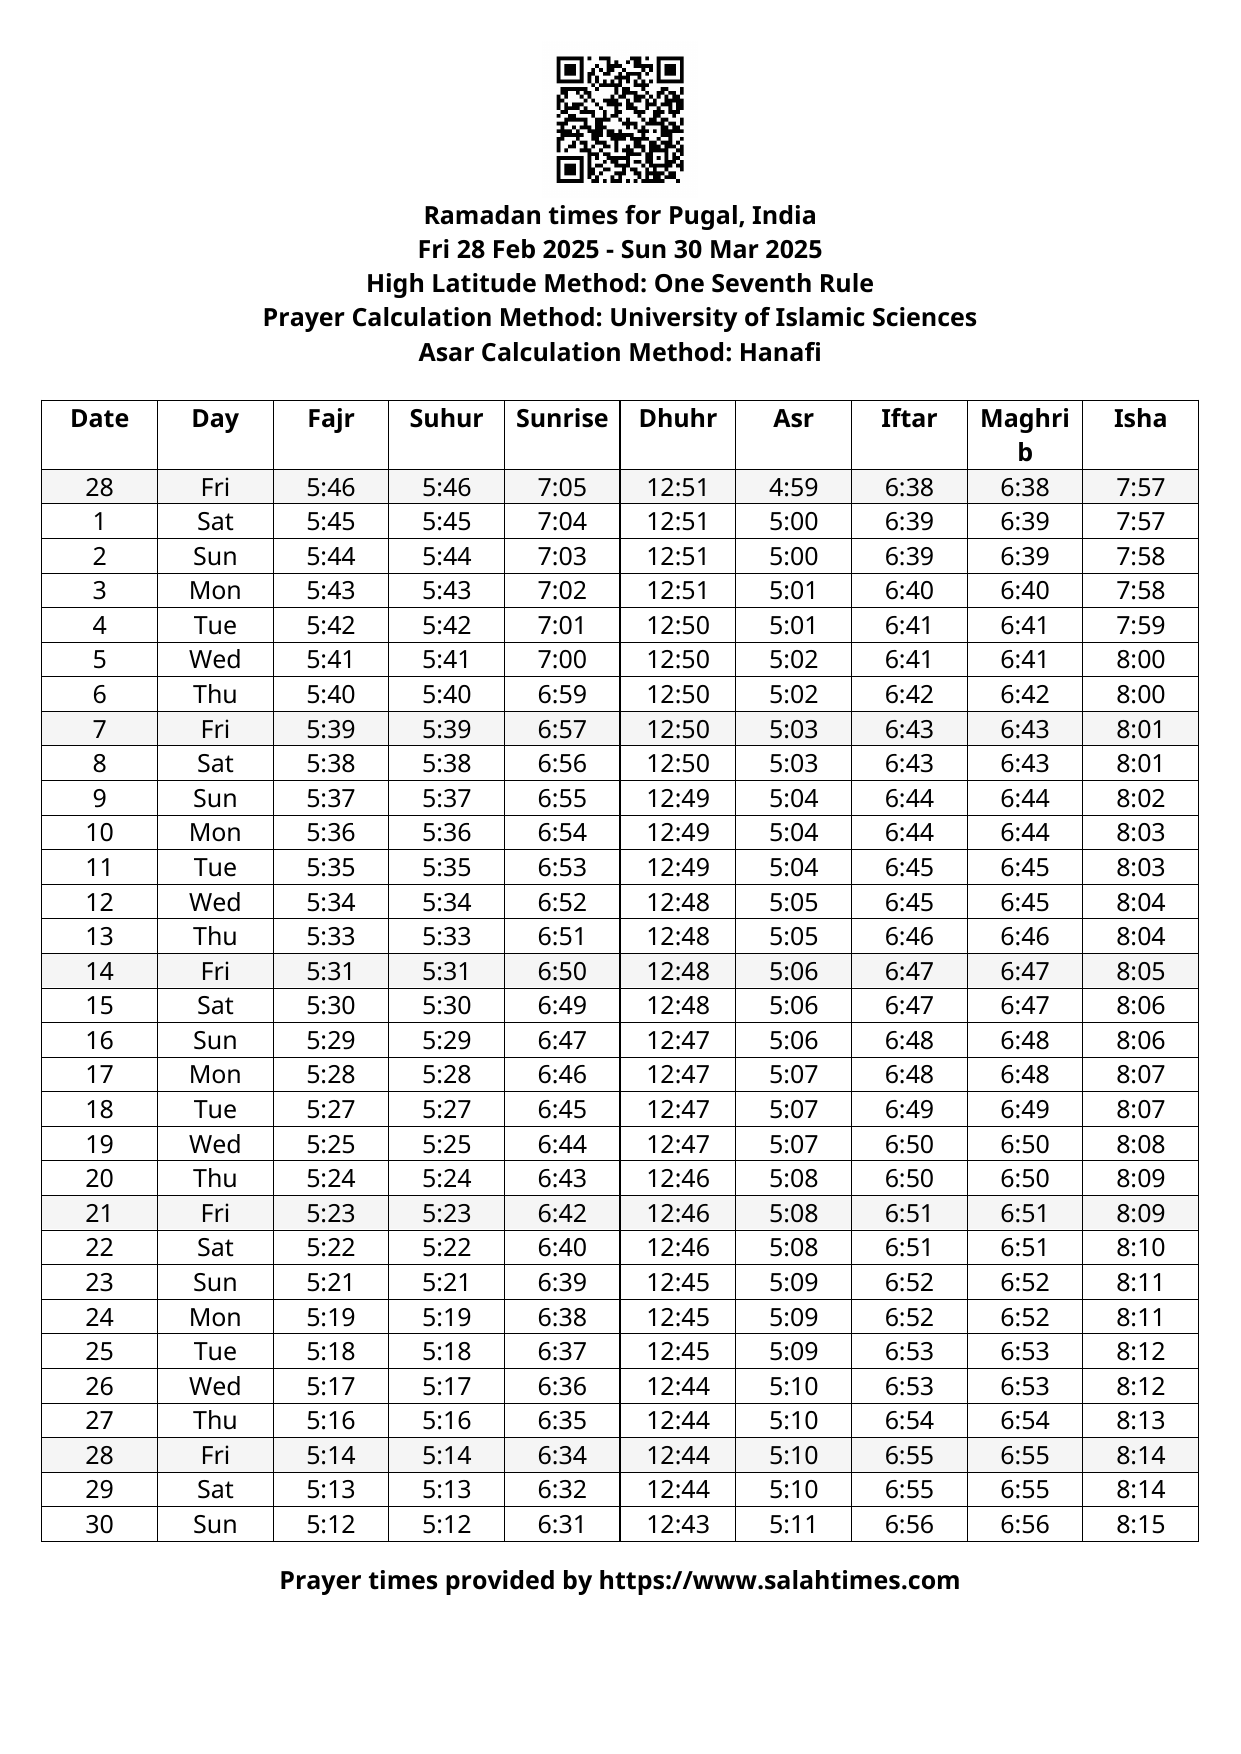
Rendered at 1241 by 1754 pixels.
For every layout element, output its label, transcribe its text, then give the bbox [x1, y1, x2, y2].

table_cell 15 [42, 989, 157, 1022]
table_cell 8:04 [1083, 919, 1198, 953]
table_cell 5:03 [736, 712, 851, 745]
table_cell Fri [158, 712, 273, 745]
table_cell 5:40 [389, 677, 504, 711]
table_cell 4:59 [736, 470, 851, 503]
table_cell 6:51 [968, 1196, 1082, 1229]
table_cell 5:45 [274, 504, 388, 538]
table_cell 8:09 [1083, 1196, 1198, 1229]
table_cell 6:43 [968, 746, 1082, 780]
table_cell 8:11 [1083, 1300, 1198, 1333]
table_cell 5:39 [389, 712, 504, 745]
table_cell Sun [158, 1507, 273, 1541]
table_cell 8:06 [1083, 1023, 1198, 1057]
table_cell Sun [158, 1023, 273, 1057]
table_cell 12:49 [621, 781, 735, 814]
table_cell 5:05 [736, 919, 851, 953]
table_cell 4 [42, 608, 157, 642]
table_cell 5:16 [389, 1404, 504, 1437]
table_cell 6:40 [852, 574, 967, 607]
table_cell Wed [158, 643, 273, 676]
table_cell 12:48 [621, 919, 735, 953]
table_cell 6:50 [968, 1161, 1082, 1195]
table_cell 6:49 [968, 1092, 1082, 1126]
table_cell 12:44 [621, 1404, 735, 1437]
table_cell 12:44 [621, 1473, 735, 1506]
table_cell 28 [42, 470, 157, 503]
table_cell 12:50 [621, 746, 735, 780]
table_cell 5:28 [274, 1058, 388, 1091]
table_cell 6:37 [505, 1334, 619, 1368]
table_cell 12:47 [621, 1023, 735, 1057]
table_cell 6:52 [852, 1300, 967, 1333]
table_cell 8:13 [1083, 1404, 1198, 1437]
table_cell 6:41 [852, 643, 967, 676]
table_cell 5:38 [274, 746, 388, 780]
picture [542, 41, 699, 198]
table_cell 6:44 [852, 816, 967, 849]
table_cell 6:51 [505, 919, 619, 953]
table_cell 6:39 [968, 539, 1082, 572]
table_cell 5:35 [274, 850, 388, 884]
table_cell 6:41 [852, 608, 967, 642]
table_cell 8:01 [1083, 746, 1198, 780]
table_cell 12:46 [621, 1196, 735, 1229]
table_cell 8:07 [1083, 1092, 1198, 1126]
table_cell 5:25 [389, 1127, 504, 1160]
table_cell 5:23 [274, 1196, 388, 1229]
table_cell 12:47 [621, 1092, 735, 1126]
table_cell 7:58 [1083, 539, 1198, 572]
table_cell 5:01 [736, 608, 851, 642]
table_cell 1 [42, 504, 157, 538]
table_cell 6:54 [852, 1404, 967, 1437]
table_cell 5:18 [274, 1334, 388, 1368]
table_cell Sat [158, 504, 273, 538]
table_cell Sat [158, 1231, 273, 1264]
table_cell 5:27 [389, 1092, 504, 1126]
table_cell 5:21 [274, 1265, 388, 1299]
table_cell 10 [42, 816, 157, 849]
table_cell 12:47 [621, 1127, 735, 1160]
table_cell 16 [42, 1023, 157, 1057]
table_cell Tue [158, 1334, 273, 1368]
table_cell 6:52 [968, 1300, 1082, 1333]
table_cell 7:57 [1083, 470, 1198, 503]
table_cell 13 [42, 919, 157, 953]
table_cell 6:56 [968, 1507, 1082, 1541]
table_cell Wed [158, 885, 273, 918]
table_cell 5:05 [736, 885, 851, 918]
table_cell 8:08 [1083, 1127, 1198, 1160]
text Asar Calculation Method: Hanafi [42, 334, 1198, 368]
table_cell 5:00 [736, 539, 851, 572]
table_cell 6:40 [968, 574, 1082, 607]
table_cell 17 [42, 1058, 157, 1091]
table_cell 5:27 [274, 1092, 388, 1126]
table_cell 6:32 [505, 1473, 619, 1506]
table_cell 5:17 [389, 1369, 504, 1402]
table_cell 7:02 [505, 574, 619, 607]
table_cell 7 [42, 712, 157, 745]
table_cell 5:31 [274, 954, 388, 987]
table_cell Thu [158, 1404, 273, 1437]
table_cell 12 [42, 885, 157, 918]
table_cell 6:39 [852, 504, 967, 538]
table_cell 5:24 [389, 1161, 504, 1195]
table_cell 5:12 [389, 1507, 504, 1541]
table_header Iftar [852, 401, 967, 469]
table_cell 5:07 [736, 1058, 851, 1091]
table_cell 5:07 [736, 1127, 851, 1160]
table_cell 5:42 [389, 608, 504, 642]
table_cell 5:46 [274, 470, 388, 503]
table_cell 6:47 [852, 989, 967, 1022]
table_cell 6:47 [968, 954, 1082, 987]
table_cell 6:45 [968, 850, 1082, 884]
table_cell 20 [42, 1161, 157, 1195]
table_cell 5:36 [274, 816, 388, 849]
table_header Asr [736, 401, 851, 469]
table_cell Thu [158, 1161, 273, 1195]
table_cell Tue [158, 608, 273, 642]
table_cell Sun [158, 781, 273, 814]
table_cell 6:41 [968, 608, 1082, 642]
table_cell 5:25 [274, 1127, 388, 1160]
table_cell 6:43 [852, 712, 967, 745]
table_cell 27 [42, 1404, 157, 1437]
text Prayer Calculation Method: University of Islamic Sciences [42, 300, 1198, 334]
table_header Maghrib [968, 401, 1082, 469]
table_cell 6:48 [968, 1023, 1082, 1057]
table_cell 6:39 [968, 504, 1082, 538]
table_cell 5:21 [389, 1265, 504, 1299]
table_cell 5:45 [389, 504, 504, 538]
table_cell 6:38 [505, 1300, 619, 1333]
table_cell 5:43 [274, 574, 388, 607]
table_header Day [158, 401, 273, 469]
table_cell 6:59 [505, 677, 619, 711]
text Prayer times provided by https://www.salahtimes.com [42, 1563, 1198, 1597]
table_cell 6:39 [505, 1265, 619, 1299]
table_cell 7:59 [1083, 608, 1198, 642]
table_cell 5:01 [736, 574, 851, 607]
table_header Date [42, 401, 157, 469]
table_cell 8:07 [1083, 1058, 1198, 1091]
table_cell 6:43 [968, 712, 1082, 745]
table_cell 23 [42, 1265, 157, 1299]
table_cell 6:44 [968, 816, 1082, 849]
table_cell 6:40 [505, 1231, 619, 1264]
table_cell 8:01 [1083, 712, 1198, 745]
table_cell 6:44 [505, 1127, 619, 1160]
table_cell 6:47 [968, 989, 1082, 1022]
table_cell 12:51 [621, 504, 735, 538]
table_cell 6:42 [852, 677, 967, 711]
table_cell 5:14 [274, 1438, 388, 1472]
table_cell 5:22 [274, 1231, 388, 1264]
table_cell 6:38 [968, 470, 1082, 503]
table_cell Mon [158, 1300, 273, 1333]
table_cell 8:03 [1083, 850, 1198, 884]
table_cell 5:11 [736, 1507, 851, 1541]
table_cell 6:51 [968, 1231, 1082, 1264]
table_cell 5:30 [274, 989, 388, 1022]
table_cell 5:44 [274, 539, 388, 572]
table_cell Fri [158, 1438, 273, 1472]
table_cell 5:29 [389, 1023, 504, 1057]
table_cell 5:19 [389, 1300, 504, 1333]
table_cell 5:08 [736, 1161, 851, 1195]
table_cell 28 [42, 1438, 157, 1472]
table_cell 6:53 [505, 850, 619, 884]
table_cell 6:56 [852, 1507, 967, 1541]
table_cell 5:07 [736, 1092, 851, 1126]
table_cell Fri [158, 954, 273, 987]
table_cell 5:19 [274, 1300, 388, 1333]
text Fri 28 Feb 2025 - Sun 30 Mar 2025 [42, 232, 1198, 266]
table_cell 12:49 [621, 816, 735, 849]
table_cell 5:09 [736, 1265, 851, 1299]
table_cell 24 [42, 1300, 157, 1333]
table_cell 6:52 [852, 1265, 967, 1299]
table_cell 5:14 [389, 1438, 504, 1472]
table_cell 5:10 [736, 1369, 851, 1402]
table_cell 6:45 [852, 850, 967, 884]
table_cell 6:43 [852, 746, 967, 780]
table_cell Sun [158, 1265, 273, 1299]
table_cell 6:49 [852, 1092, 967, 1126]
table_cell 6:55 [505, 781, 619, 814]
table_cell Sat [158, 1473, 273, 1506]
table_cell 8:12 [1083, 1369, 1198, 1402]
table_cell 6:42 [505, 1196, 619, 1229]
table_cell Mon [158, 574, 273, 607]
table_cell 6:53 [852, 1369, 967, 1402]
table_cell 7:57 [1083, 504, 1198, 538]
table_cell Fri [158, 470, 273, 503]
table_cell 11 [42, 850, 157, 884]
table_cell 18 [42, 1092, 157, 1126]
table_cell 6:57 [505, 712, 619, 745]
table_header Sunrise [505, 401, 619, 469]
table_cell 5:13 [274, 1473, 388, 1506]
table_cell 8:14 [1083, 1438, 1198, 1472]
table_cell 5:37 [274, 781, 388, 814]
table_cell 6:47 [505, 1023, 619, 1057]
table_cell 6:41 [968, 643, 1082, 676]
table_cell 12:50 [621, 643, 735, 676]
table_cell 6:48 [852, 1058, 967, 1091]
table_cell 8:09 [1083, 1161, 1198, 1195]
table_cell 5:17 [274, 1369, 388, 1402]
table_cell Mon [158, 1058, 273, 1091]
table_cell 6:55 [852, 1438, 967, 1472]
table_cell 5:28 [389, 1058, 504, 1091]
table_cell 6:50 [852, 1127, 967, 1160]
table_cell 5:08 [736, 1196, 851, 1229]
table_cell 8:14 [1083, 1473, 1198, 1506]
table_cell 6:55 [852, 1473, 967, 1506]
table_cell 6:50 [852, 1161, 967, 1195]
table_cell 6:35 [505, 1404, 619, 1437]
table_cell 5 [42, 643, 157, 676]
table_cell Tue [158, 850, 273, 884]
table_cell 5:03 [736, 746, 851, 780]
table_cell 5:00 [736, 504, 851, 538]
table_cell 5:33 [274, 919, 388, 953]
table_cell 12:45 [621, 1334, 735, 1368]
table_cell 12:44 [621, 1369, 735, 1402]
table_header Suhur [389, 401, 504, 469]
table_cell 5:38 [389, 746, 504, 780]
table_cell 12:45 [621, 1300, 735, 1333]
table_cell 6:50 [505, 954, 619, 987]
text Ramadan times for Pugal, India [42, 198, 1198, 232]
table_cell 8:12 [1083, 1334, 1198, 1368]
table_cell 6:51 [852, 1231, 967, 1264]
table_cell 9 [42, 781, 157, 814]
table_cell Thu [158, 919, 273, 953]
table_cell Sat [158, 989, 273, 1022]
table_cell 8:06 [1083, 989, 1198, 1022]
table_cell 25 [42, 1334, 157, 1368]
table_cell 12:48 [621, 989, 735, 1022]
table_cell 6:54 [968, 1404, 1082, 1437]
table_cell 5:10 [736, 1473, 851, 1506]
table_cell 5:06 [736, 1023, 851, 1057]
table_cell 5:06 [736, 989, 851, 1022]
table_cell 19 [42, 1127, 157, 1160]
table_cell Tue [158, 1092, 273, 1126]
table_header Dhuhr [621, 401, 735, 469]
table_cell 5:02 [736, 643, 851, 676]
table_cell Sun [158, 539, 273, 572]
table_header Isha [1083, 401, 1198, 469]
table_cell 5:08 [736, 1231, 851, 1264]
table_cell 6:44 [968, 781, 1082, 814]
table_cell 2 [42, 539, 157, 572]
table_cell 6:55 [968, 1473, 1082, 1506]
table_cell 5:24 [274, 1161, 388, 1195]
table_cell 5:42 [274, 608, 388, 642]
table_cell 12:46 [621, 1161, 735, 1195]
table_cell 5:36 [389, 816, 504, 849]
table_cell 5:04 [736, 816, 851, 849]
table_cell 6:56 [505, 746, 619, 780]
table_cell 6:48 [968, 1058, 1082, 1091]
table_cell 6:34 [505, 1438, 619, 1472]
table_cell 5:13 [389, 1473, 504, 1506]
table_cell 6:43 [505, 1161, 619, 1195]
table_cell 6:52 [968, 1265, 1082, 1299]
table_cell 6 [42, 677, 157, 711]
table_cell 6:38 [852, 470, 967, 503]
table_cell 6:44 [852, 781, 967, 814]
table_cell 6:46 [852, 919, 967, 953]
table_cell 6:36 [505, 1369, 619, 1402]
table_cell 8 [42, 746, 157, 780]
table_cell 5:34 [274, 885, 388, 918]
table_cell 6:46 [968, 919, 1082, 953]
table_cell 8:05 [1083, 954, 1198, 987]
table_cell 8:03 [1083, 816, 1198, 849]
table_cell 12:51 [621, 539, 735, 572]
table_cell 30 [42, 1507, 157, 1541]
table_cell 12:49 [621, 850, 735, 884]
table_cell 7:01 [505, 608, 619, 642]
table_cell Wed [158, 1369, 273, 1402]
table_cell 8:15 [1083, 1507, 1198, 1541]
table_cell 26 [42, 1369, 157, 1402]
table_cell 5:44 [389, 539, 504, 572]
table_cell 8:10 [1083, 1231, 1198, 1264]
table_cell 6:39 [852, 539, 967, 572]
table_cell 12:48 [621, 954, 735, 987]
table_cell 5:06 [736, 954, 851, 987]
table_cell 6:52 [505, 885, 619, 918]
table_cell 7:05 [505, 470, 619, 503]
table_cell 5:22 [389, 1231, 504, 1264]
table_cell Fri [158, 1196, 273, 1229]
table_cell 6:51 [852, 1196, 967, 1229]
table_cell 5:29 [274, 1023, 388, 1057]
table_cell 5:41 [274, 643, 388, 676]
table_cell 5:12 [274, 1507, 388, 1541]
table_cell 8:02 [1083, 781, 1198, 814]
table_cell 6:45 [852, 885, 967, 918]
table_cell 22 [42, 1231, 157, 1264]
table_cell 6:55 [968, 1438, 1082, 1472]
table_cell 7:58 [1083, 574, 1198, 607]
table_cell 6:54 [505, 816, 619, 849]
table_cell 7:04 [505, 504, 619, 538]
table_cell 6:49 [505, 989, 619, 1022]
table_cell 6:45 [505, 1092, 619, 1126]
table_cell 5:04 [736, 781, 851, 814]
table_cell 29 [42, 1473, 157, 1506]
text High Latitude Method: One Seventh Rule [42, 266, 1198, 300]
table_cell 3 [42, 574, 157, 607]
table_cell 7:00 [505, 643, 619, 676]
table_cell 5:46 [389, 470, 504, 503]
table_header Fajr [274, 401, 388, 469]
table_cell 21 [42, 1196, 157, 1229]
table_cell Thu [158, 677, 273, 711]
table_cell 14 [42, 954, 157, 987]
table_cell Mon [158, 816, 273, 849]
table_cell 5:10 [736, 1404, 851, 1437]
table_cell 6:45 [968, 885, 1082, 918]
table_cell 6:53 [968, 1334, 1082, 1368]
table_cell 6:53 [968, 1369, 1082, 1402]
table_cell 5:43 [389, 574, 504, 607]
table_cell 6:46 [505, 1058, 619, 1091]
table_cell 12:47 [621, 1058, 735, 1091]
table_cell 5:40 [274, 677, 388, 711]
table_cell 5:30 [389, 989, 504, 1022]
table_cell 6:31 [505, 1507, 619, 1541]
table_cell 5:04 [736, 850, 851, 884]
table_cell 6:42 [968, 677, 1082, 711]
table_cell 5:34 [389, 885, 504, 918]
table_cell 5:18 [389, 1334, 504, 1368]
table_cell 5:09 [736, 1334, 851, 1368]
table_cell 6:53 [852, 1334, 967, 1368]
table_cell 5:37 [389, 781, 504, 814]
table_cell 12:45 [621, 1265, 735, 1299]
table_cell 12:43 [621, 1507, 735, 1541]
table_cell 5:10 [736, 1438, 851, 1472]
table_cell 12:50 [621, 712, 735, 745]
table_cell 8:04 [1083, 885, 1198, 918]
table_cell 5:35 [389, 850, 504, 884]
table_cell 12:51 [621, 574, 735, 607]
table_cell 12:46 [621, 1231, 735, 1264]
table_cell 8:00 [1083, 677, 1198, 711]
table_cell Wed [158, 1127, 273, 1160]
table_cell 5:39 [274, 712, 388, 745]
table_cell 5:31 [389, 954, 504, 987]
table_cell 5:16 [274, 1404, 388, 1437]
table_cell 12:48 [621, 885, 735, 918]
table_cell 12:44 [621, 1438, 735, 1472]
table_cell 5:09 [736, 1300, 851, 1333]
table_cell 6:48 [852, 1023, 967, 1057]
table_cell 5:33 [389, 919, 504, 953]
table_cell Sat [158, 746, 273, 780]
table_cell 8:11 [1083, 1265, 1198, 1299]
table_cell 12:51 [621, 470, 735, 503]
table_cell 7:03 [505, 539, 619, 572]
table_cell 12:50 [621, 608, 735, 642]
table_cell 6:50 [968, 1127, 1082, 1160]
table_cell 5:41 [389, 643, 504, 676]
table_cell 8:00 [1083, 643, 1198, 676]
table_cell 12:50 [621, 677, 735, 711]
table_cell 5:02 [736, 677, 851, 711]
table_cell 6:47 [852, 954, 967, 987]
table_cell 5:23 [389, 1196, 504, 1229]
